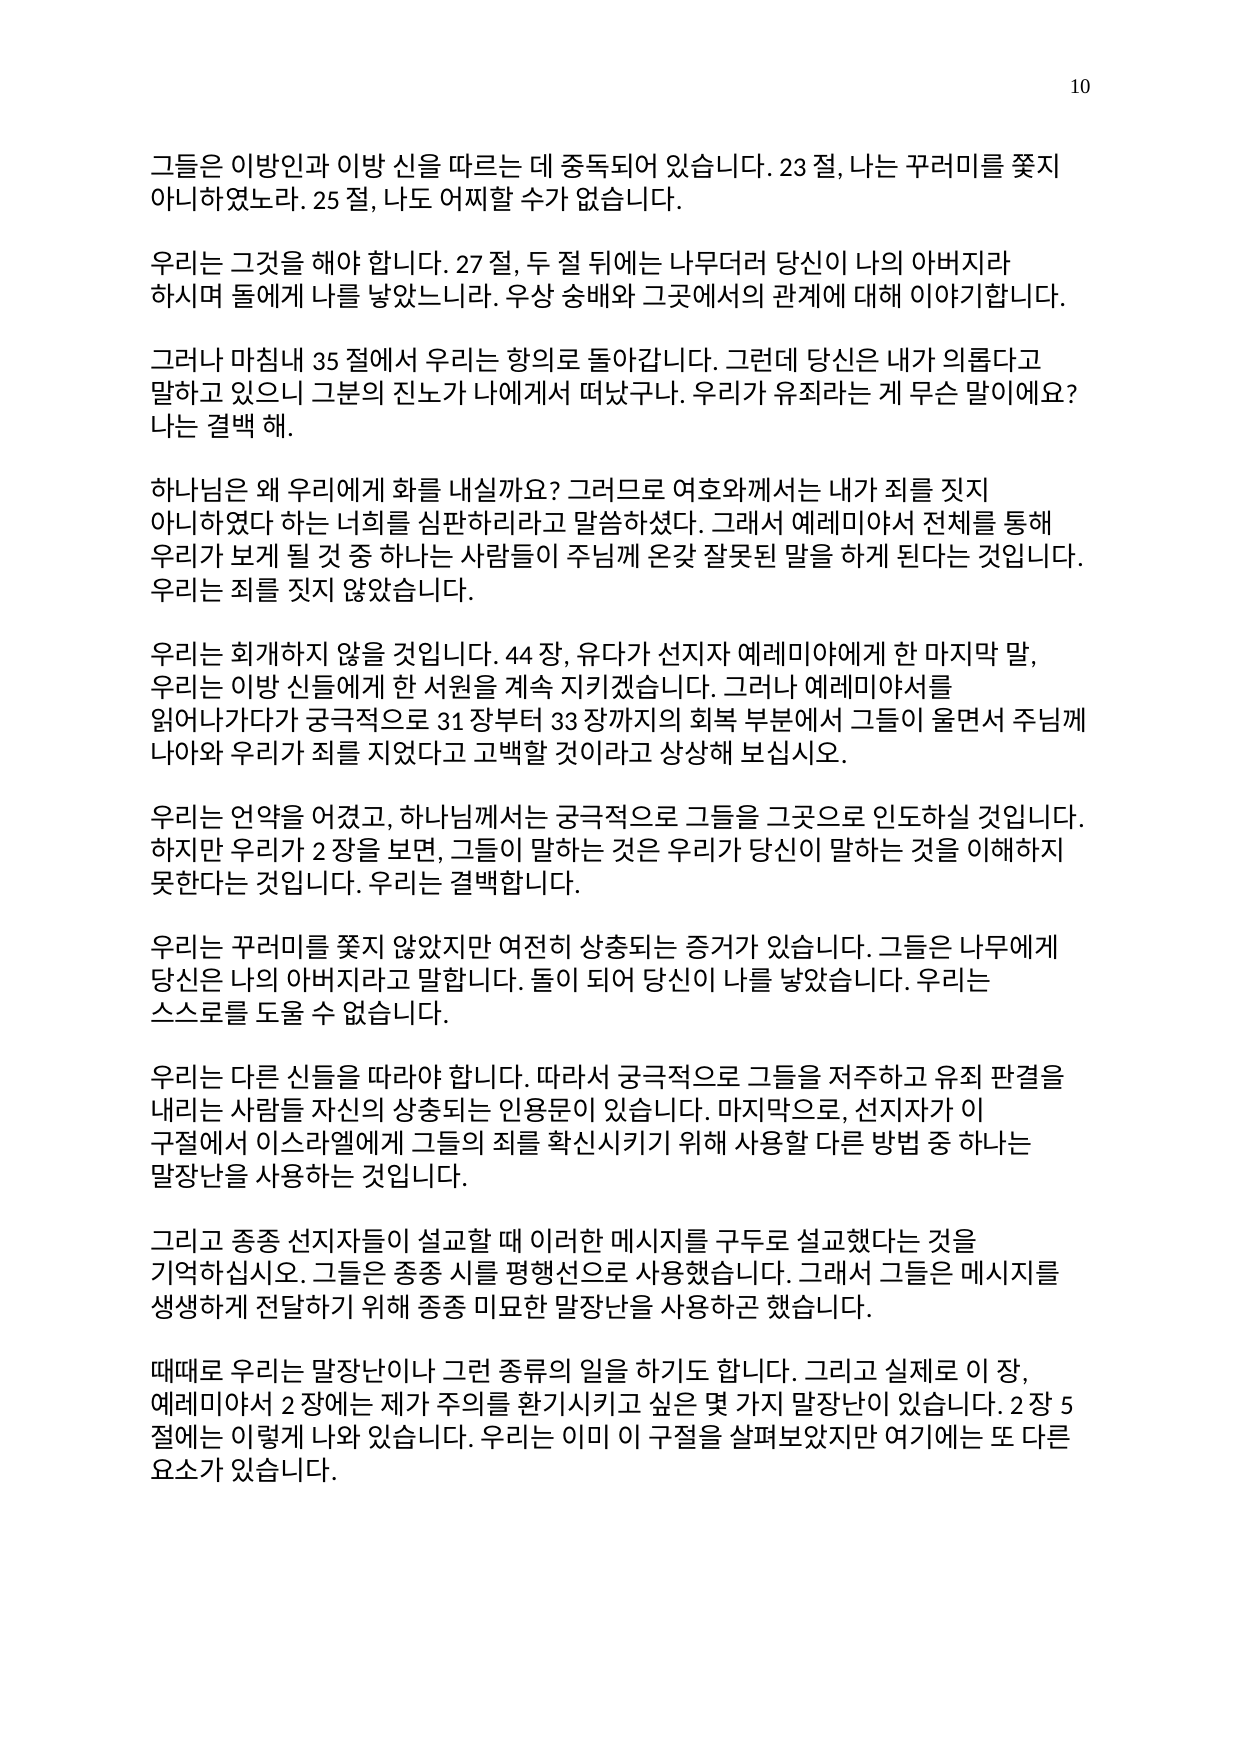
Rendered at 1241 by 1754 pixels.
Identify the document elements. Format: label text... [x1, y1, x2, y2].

text 그들은 이방인과 이방 신을 따르는 데 중독되어 있습니다. 23절, 나는 꾸러미를 쫓지 아니하였노라. 25절, 나도 어찌할 수가 없습니다. [150, 150, 1090, 216]
text 우리는 회개하지 않을 것입니다. 44장, 유다가 선지자 예레미야에게 한 마지막 말, 우리는 이방 신들에게 한 서원을 계속 지키겠습니다. 그러나 예레미야서를 읽어나가다가 궁극적으로 31장부터 33장까지의 회복 부분에서 그들이 울면서 주님께 나아와 우리가 죄를 지었다고 고백할 것이라고 상상해 보십시오. [150, 638, 1090, 770]
text 그러나 마침내 35절에서 우리는 항의로 돌아갑니다. 그런데 당신은 내가 의롭다고 말하고 있으니 그분의 진노가 나에게서 떠났구나. 우리가 유죄라는 게 무슨 말이에요? 나는 결백 해. [150, 344, 1090, 443]
text 우리는 그것을 해야 합니다. 27절, 두 절 뒤에는 나무더러 당신이 나의 아버지라 하시며 돌에게 나를 낳았느니라. 우상 숭배와 그곳에서의 관계에 대해 이야기합니다. [150, 247, 1090, 313]
text 그리고 종종 선지자들이 설교할 때 이러한 메시지를 구두로 설교했다는 것을 기억하십시오. 그들은 종종 시를 평행선으로 사용했습니다. 그래서 그들은 메시지를 생생하게 전달하기 위해 종종 미묘한 말장난을 사용하곤 했습니다. [150, 1225, 1090, 1324]
text 우리는 다른 신들을 따라야 합니다. 따라서 궁극적으로 그들을 저주하고 유죄 판결을 내리는 사람들 자신의 상충되는 인용문이 있습니다. 마지막으로, 선지자가 이 구절에서 이스라엘에게 그들의 죄를 확신시키기 위해 사용할 다른 방법 중 하나는 말장난을 사용하는 것입니다. [150, 1061, 1090, 1193]
text 때때로 우리는 말장난이나 그런 종류의 일을 하기도 합니다. 그리고 실제로 이 장, 예레미야서 2장에는 제가 주의를 환기시키고 싶은 몇 가지 말장난이 있습니다. 2장 5절에는 이렇게 나와 있습니다. 우리는 이미 이 구절을 살펴보았지만 여기에는 또 다른 요소가 있습니다. [150, 1355, 1090, 1487]
text 우리는 언약을 어겼고, 하나님께서는 궁극적으로 그들을 그곳으로 인도하실 것입니다. 하지만 우리가 2장을 보면, 그들이 말하는 것은 우리가 당신이 말하는 것을 이해하지 못한다는 것입니다. 우리는 결백합니다. [150, 801, 1090, 900]
text 우리는 꾸러미를 쫓지 않았지만 여전히 상충되는 증거가 있습니다. 그들은 나무에게 당신은 나의 아버지라고 말합니다. 돌이 되어 당신이 나를 낳았습니다. 우리는 스스로를 도울 수 없습니다. [150, 931, 1090, 1030]
text 하나님은 왜 우리에게 화를 내실까요? 그러므로 여호와께서는 내가 죄를 짓지 아니하였다 하는 너희를 심판하리라고 말씀하셨다. 그래서 예레미야서 전체를 통해 우리가 보게 될 것 중 하나는 사람들이 주님께 온갖 잘못된 말을 하게 된다는 것입니다. 우리는 죄를 짓지 않았습니다. [150, 474, 1090, 607]
